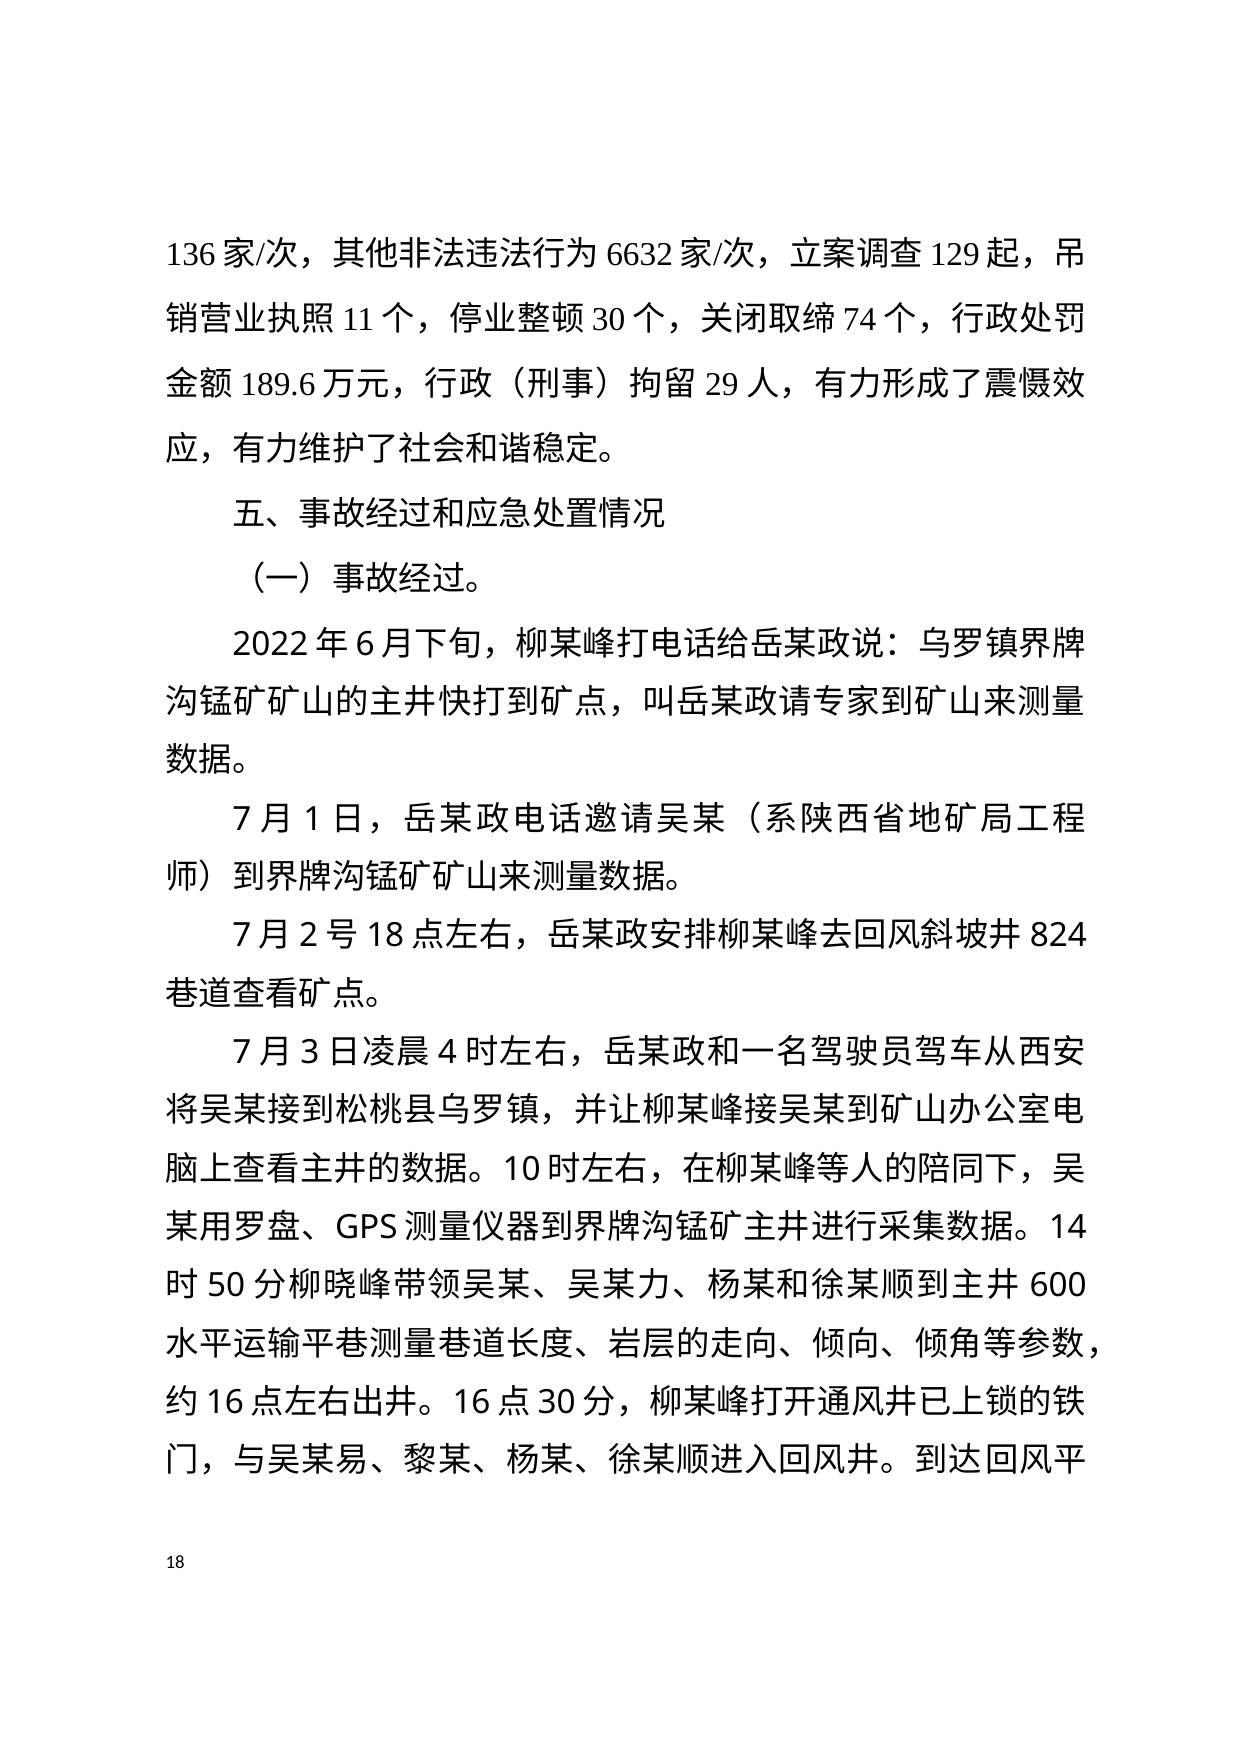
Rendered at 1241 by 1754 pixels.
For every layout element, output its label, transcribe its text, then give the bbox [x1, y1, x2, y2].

text 7月1日，岳某政电话邀请吴某（系陕西省地矿局工程师）到界牌沟锰矿矿山来测量数据。 [165, 783, 1087, 900]
text （一）事故经过。 [165, 543, 1087, 608]
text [165, 1017, 1087, 1483]
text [165, 218, 1087, 478]
text 7月2号18点左右，岳某政安排柳某峰去回风斜坡井824巷道查看矿点。 [165, 900, 1087, 1017]
text 五、事故经过和应急处置情况 [165, 478, 1087, 543]
text 2022年6月下旬，柳某峰打电话给岳某政说：乌罗镇界牌沟锰矿矿山的主井快打到矿点，叫岳某政请专家到矿山来测量数据。 [165, 608, 1087, 783]
